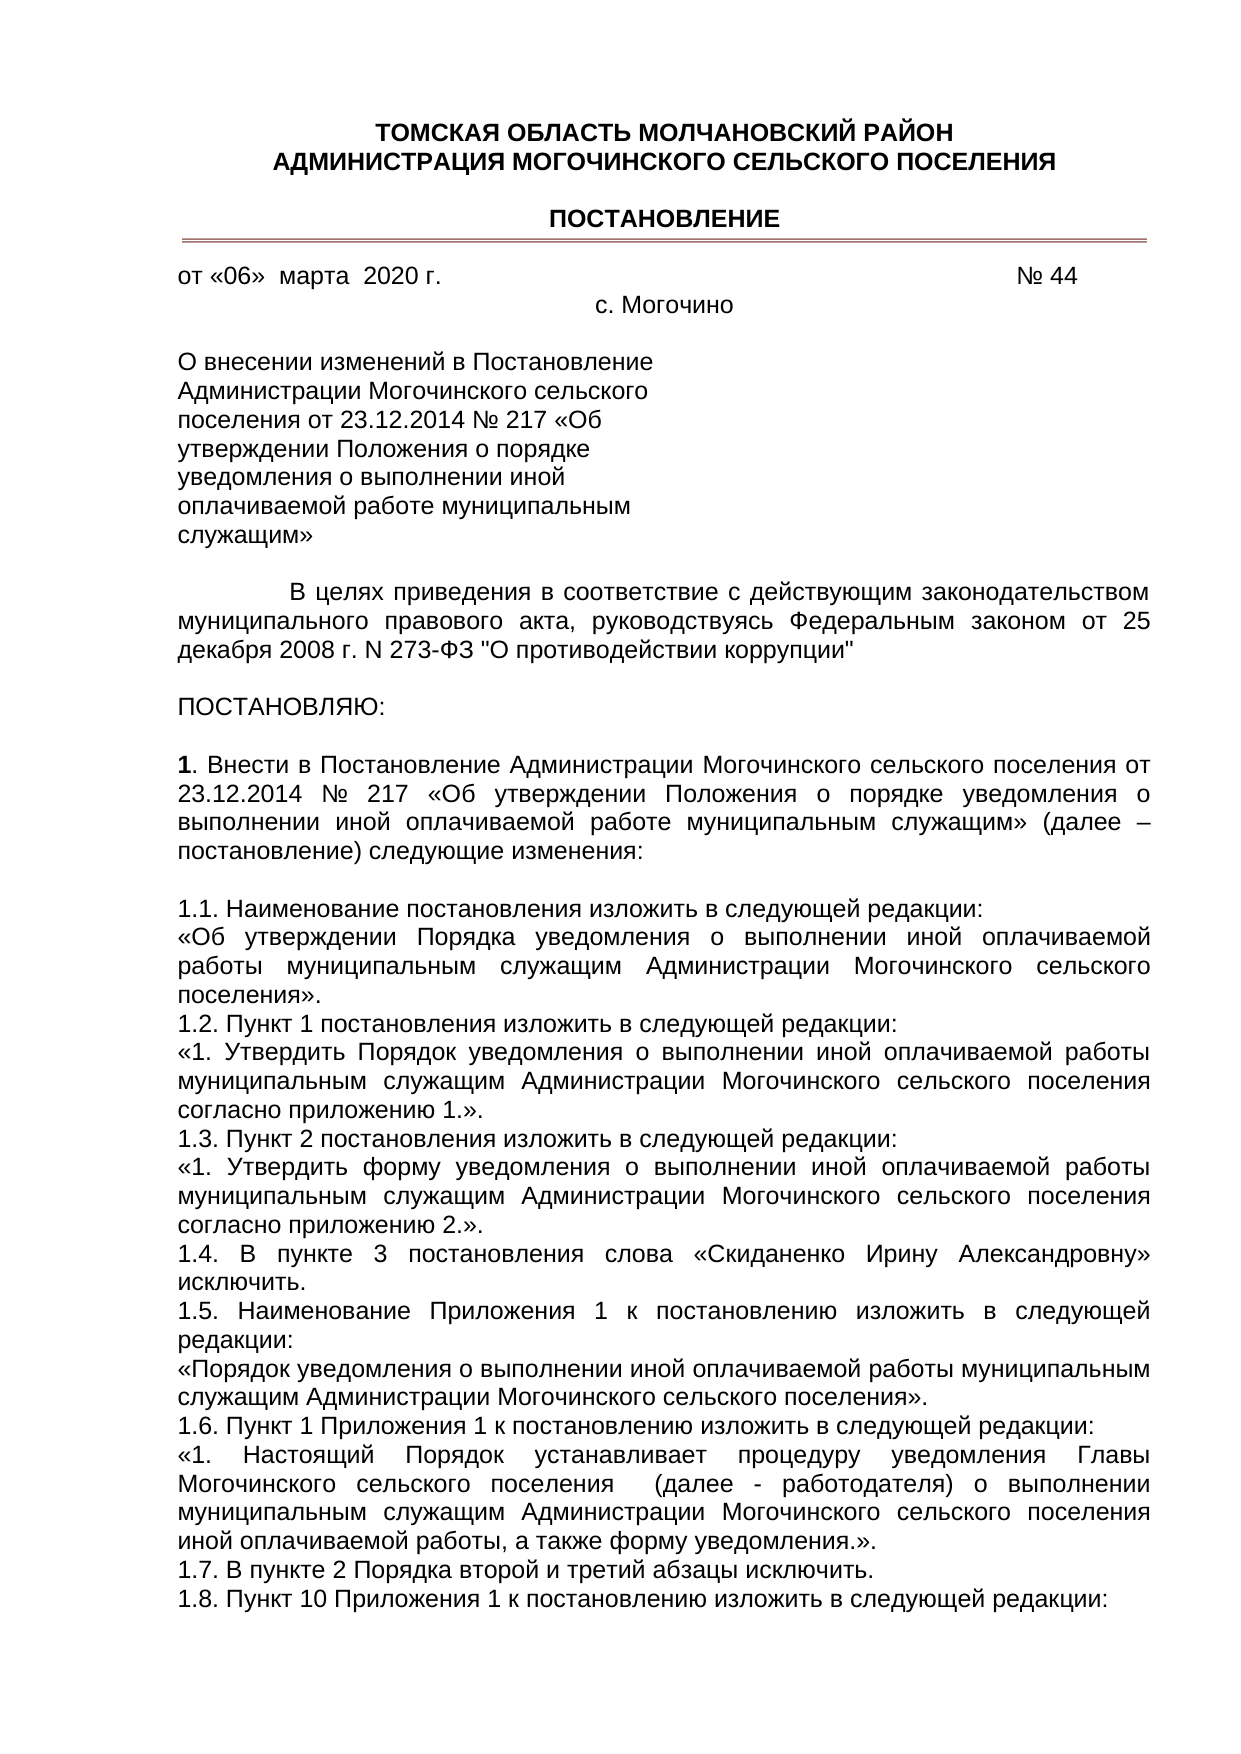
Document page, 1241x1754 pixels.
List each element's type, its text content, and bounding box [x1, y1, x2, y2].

text от «06» марта 2020 г. № 44 [177, 261, 1152, 290]
text оплачиваемой работе муниципальным [177, 491, 1152, 520]
text ПОСТАНОВЛЯЮ: [177, 692, 1152, 721]
text утверждении Положения о порядке [177, 434, 1152, 462]
text «1. Утвердить форму уведомления о выполнении иной оплачиваемой работы муниципальным служащим Администрации Могочинского сельского поселения согласно приложению 2.». [177, 1152, 1152, 1239]
text О внесении изменений в Постановление [177, 347, 1152, 376]
text ПОСТАНОВЛЕНИЕ [177, 204, 1152, 233]
text «1. Настоящий Порядок устанавливает процедуру уведомления Главы Могочинского сельского поселения (далее - работодателя) о выполнении муниципальным служащим Администрации Могочинского сельского поселения иной оплачиваемой работы, а также форму уведомления.». [177, 1440, 1152, 1555]
text 1.3. Пункт 2 постановления изложить в следующей редакции: [177, 1124, 1152, 1152]
text 1.8. Пункт 10 Приложения 1 к постановлению изложить в следующей редакции: [177, 1584, 1152, 1612]
text «Об утверждении Порядка уведомления о выполнении иной оплачиваемой работы муниципальным служащим Администрации Могочинского сельского поселения». [177, 922, 1152, 1009]
text «Порядок уведомления о выполнении иной оплачиваемой работы муниципальным служащим Администрации Могочинского сельского поселения». [177, 1354, 1152, 1411]
text 1.6. Пункт 1 Приложения 1 к постановлению изложить в следующей редакции: [177, 1411, 1152, 1440]
text 1.2. Пункт 1 постановления изложить в следующей редакции: [177, 1009, 1152, 1037]
text поселения от 23.12.2014 № 217 «Об [177, 405, 1152, 434]
text 1.5. Наименование Приложения 1 к постановлению изложить в следующей редакции: [177, 1296, 1152, 1354]
text АДМИНИСТРАЦИЯ МОГОЧИНСКОГО СЕЛЬСКОГО ПОСЕЛЕНИЯ [177, 147, 1152, 176]
text уведомления о выполнении иной [177, 462, 1152, 491]
text ТОМСКАЯ ОБЛАСТЬ МОЛЧАНОВСКИЙ РАЙОН [177, 118, 1152, 147]
text 1. Внести в Постановление Администрации Могочинского сельского поселения от 23.12.2014 № 217 «Об утверждении Положения о порядке уведомления о выполнении иной оплачиваемой работе муниципальным служащим» (далее – постановление) следующие изменения: [177, 750, 1152, 865]
text служащим» [177, 520, 1152, 549]
picture [182, 233, 1147, 247]
text «1. Утвердить Порядок уведомления о выполнении иной оплачиваемой работы муниципальным служащим Администрации Могочинского сельского поселения согласно приложению 1.». [177, 1037, 1152, 1124]
text 1.1. Наименование постановления изложить в следующей редакции: [177, 894, 1152, 922]
text 1.7. В пункте 2 Порядка второй и третий абзацы исключить. [177, 1555, 1152, 1584]
text 1.4. В пункте 3 постановления слова «Скиданенко Ирину Александровну» исключить. [177, 1239, 1152, 1296]
text Администрации Могочинского сельского [177, 376, 1152, 405]
text с. Могочино [177, 290, 1152, 319]
text В целях приведения в соответствие с действующим законодательством муниципального правового акта, руководствуясь Федеральным законом от 25 декабря 2008 г. N 273-ФЗ "О противодействии коррупции" [177, 577, 1152, 664]
